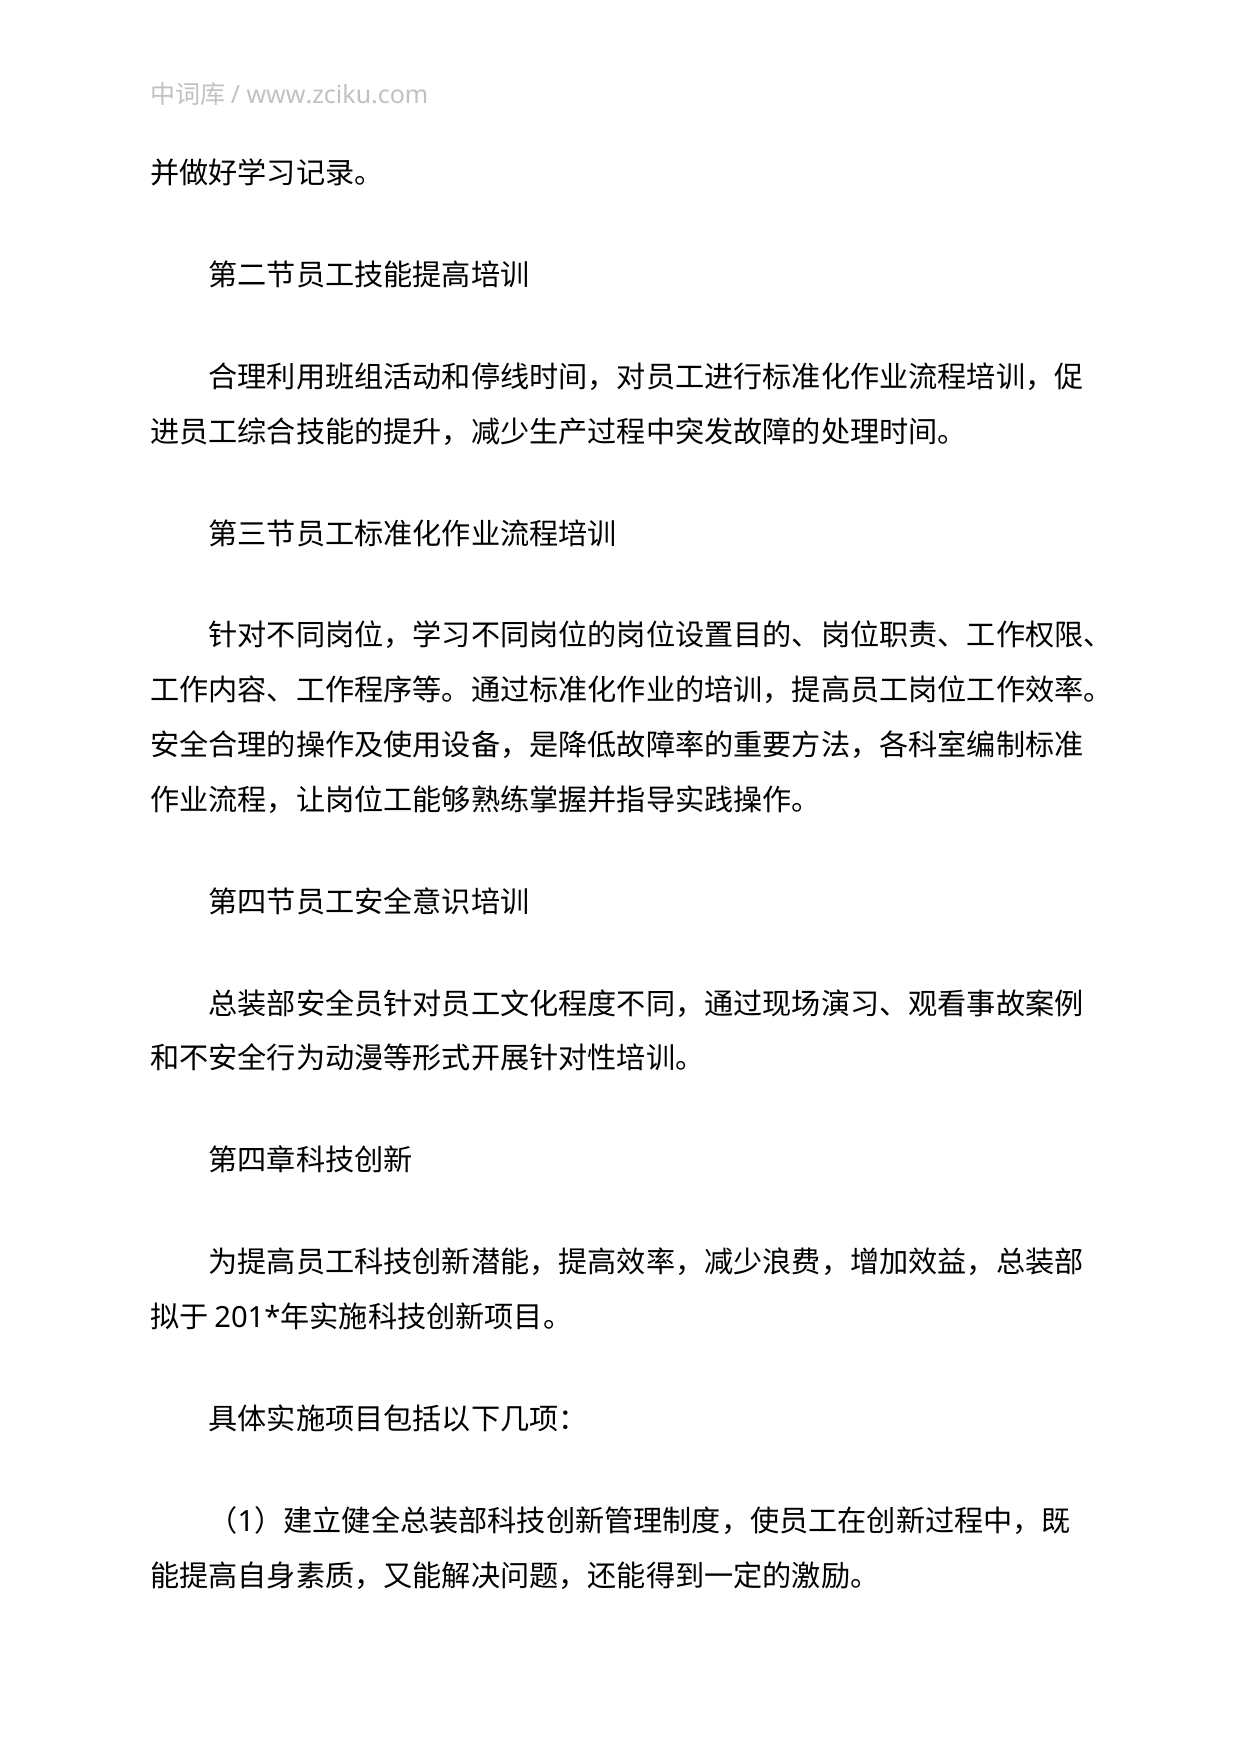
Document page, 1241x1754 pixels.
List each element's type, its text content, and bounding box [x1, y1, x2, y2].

text 具体实施项目包括以下几项： [150, 1396, 1090, 1438]
text 第二节员工技能提高培训 [150, 252, 1090, 294]
text 第四节员工安全意识培训 [150, 878, 1090, 921]
text 第三节员工标准化作业流程培训 [150, 510, 1090, 552]
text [150, 150, 1090, 192]
text 为提高员工科技创新潜能，提高效率，减少浪费，增加效益，总装部拟于201*年实施科技创新项目。 [150, 1239, 1090, 1336]
text 合理利用班组活动和停线时间，对员工进行标准化作业流程培训，促进员工综合技能的提升，减少生产过程中突发故障的处理时间。 [150, 353, 1090, 451]
text 第四章科技创新 [150, 1137, 1090, 1179]
text 针对不同岗位，学习不同岗位的岗位设置目的、岗位职责、工作权限、工作内容、工作程序等。通过标准化作业的培训，提高员工岗位工作效率。安全合理的操作及使用设备，是降低故障率的重要方法，各科室编制标准作业流程，让岗位工能够熟练掌握并指导实践操作。 [150, 612, 1090, 819]
text 总装部安全员针对员工文化程度不同，通过现场演习、观看事故案例和不安全行为动漫等形式开展针对性培训。 [150, 980, 1090, 1077]
text （1）建立健全总装部科技创新管理制度，使员工在创新过程中，既能提高自身素质，又能解决问题，还能得到一定的激励。 [150, 1497, 1090, 1594]
